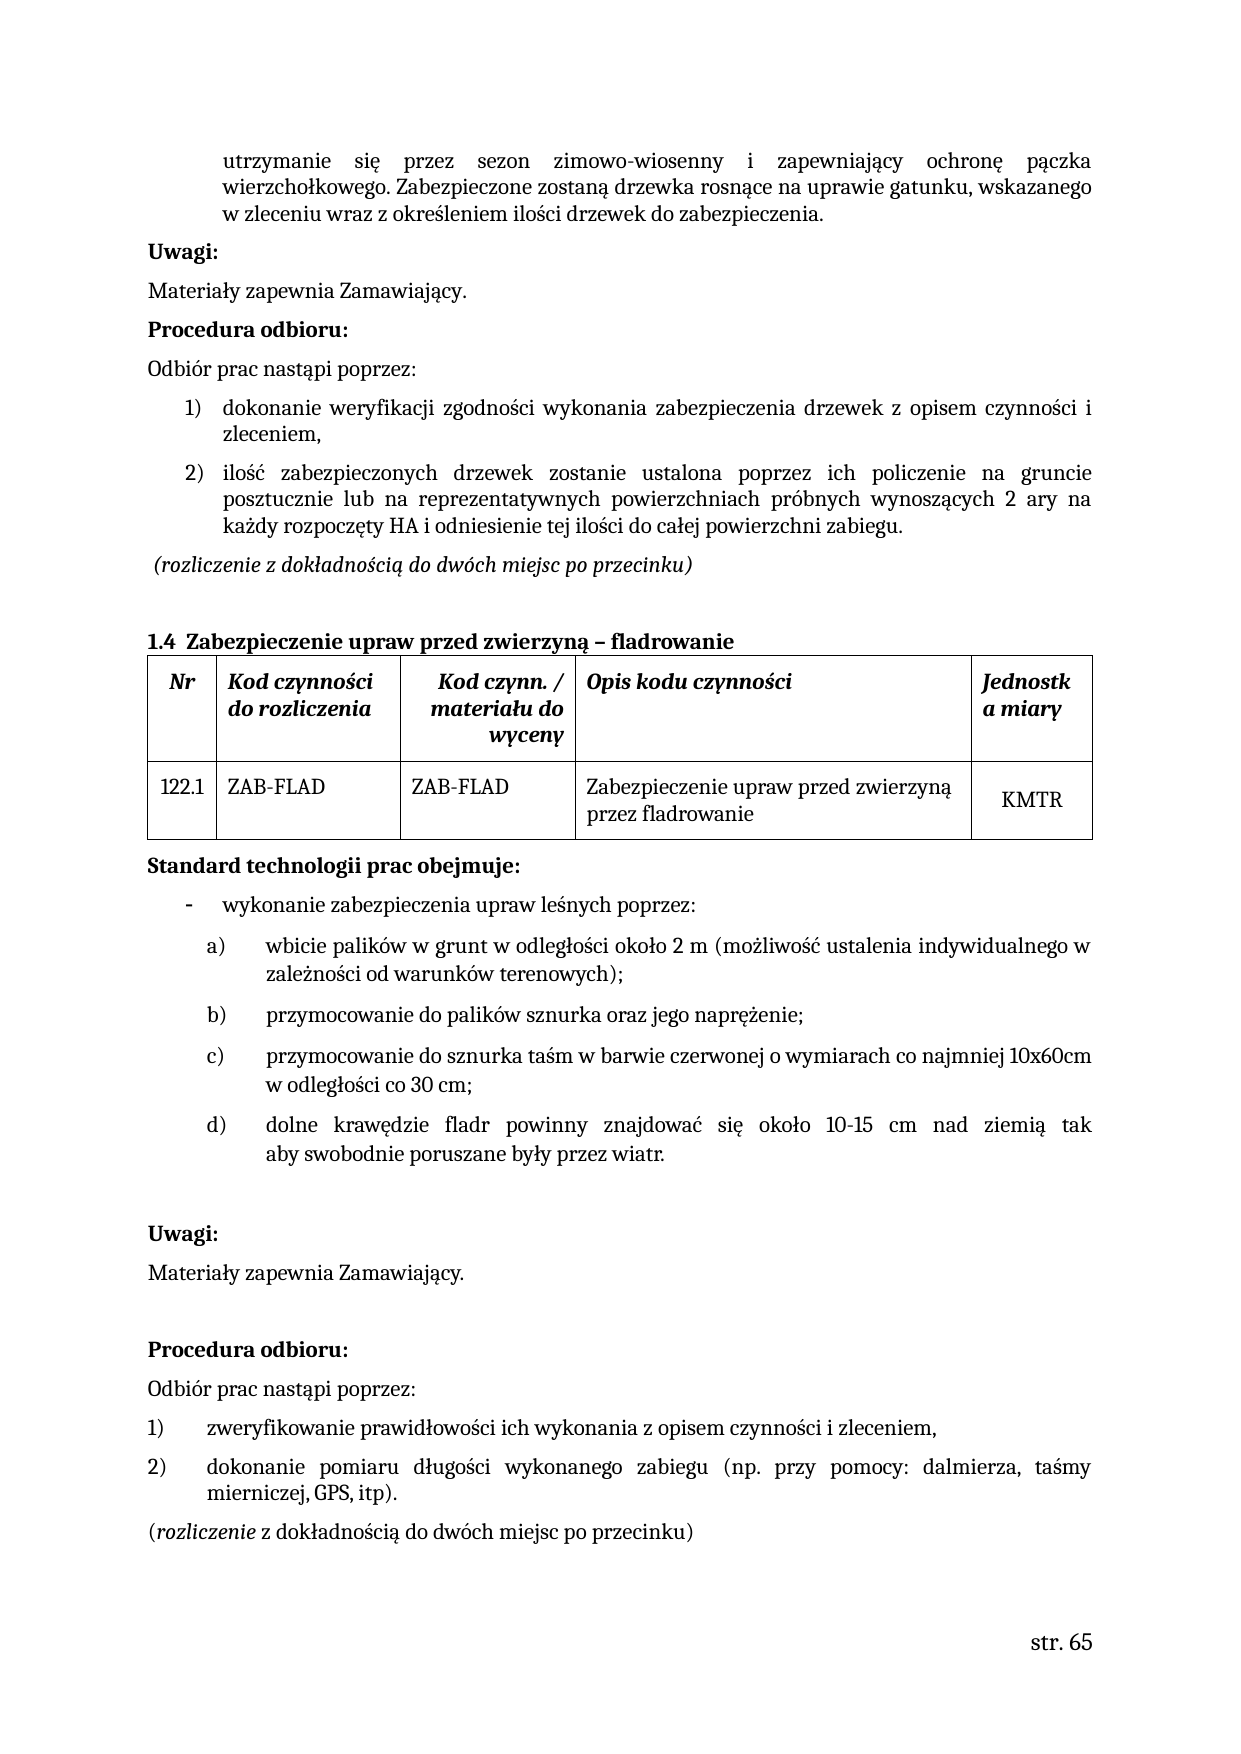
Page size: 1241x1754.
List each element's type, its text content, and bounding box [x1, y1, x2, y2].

list dolne krawędzie fladr powinny znajdować się około 10-15 cm nad ziemią tak aby swobodnie poruszane były przez wiatr. [207, 1112, 1093, 1167]
text Odbiór prac nastąpi poprzez: [148, 1376, 1093, 1402]
text Uwagi: [148, 239, 1093, 266]
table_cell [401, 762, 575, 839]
list przymocowanie do palików sznurka oraz jego naprężenie; [207, 1002, 1093, 1028]
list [185, 148, 1093, 227]
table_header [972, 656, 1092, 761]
text Procedura odbioru: [148, 1337, 1093, 1363]
text Materiały zapewnia Zamawiający. [148, 1259, 1093, 1286]
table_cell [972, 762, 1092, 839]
text 1) zweryfikowanie prawidłowości ich wykonania z opisem czynności i zleceniem, [148, 1415, 1093, 1441]
text (rozliczenie z dokładnością do dwóch miejsc po przecinku) [148, 551, 1093, 578]
list wbicie palików w grunt w odległości około 2 m (możliwość ustalenia indywidualnego w zależności od warunków terenowych); [207, 933, 1093, 987]
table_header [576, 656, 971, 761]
text (rozliczenie z dokładnością do dwóch miejsc po przecinku) [148, 1519, 1093, 1545]
text Procedura odbioru: [148, 317, 1093, 343]
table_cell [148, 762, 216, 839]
text Materiały zapewnia Zamawiający. [148, 278, 1093, 304]
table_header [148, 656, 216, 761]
text Odbiór prac nastąpi poprzez: [148, 356, 1093, 382]
list wykonanie zabezpieczenia upraw leśnych poprzez: [185, 892, 1093, 918]
text Standard technologii prac obejmuje: [148, 853, 1093, 879]
list dokonanie weryfikacji zgodności wykonania zabezpieczenia drzewek z opisem czynności i zleceniem, [185, 394, 1093, 447]
list przymocowanie do sznurka taśm w barwie czerwonej o wymiarach co najmniej 10x60cm w odległości co 30 cm; [207, 1043, 1093, 1098]
text 2) dokonanie pomiaru długości wykonanego zabiegu (np. przy pomocy: dalmierza, taśmy mierniczej, GPS, itp). [148, 1454, 1093, 1506]
text 1.4 Zabezpieczenie upraw przed zwierzyną – fladrowanie [148, 629, 1093, 655]
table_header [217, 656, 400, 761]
list ilość zabezpieczonych drzewek zostanie ustalona poprzez ich policzenie na gruncie posztucznie lub na reprezentatywnych powierzchniach próbnych wynoszących 2 ary na każdy rozpoczęty HA i odniesienie tej ilości do całej powierzchni zabiegu. [185, 460, 1093, 539]
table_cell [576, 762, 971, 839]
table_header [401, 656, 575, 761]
text Uwagi: [148, 1221, 1093, 1247]
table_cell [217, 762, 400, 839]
